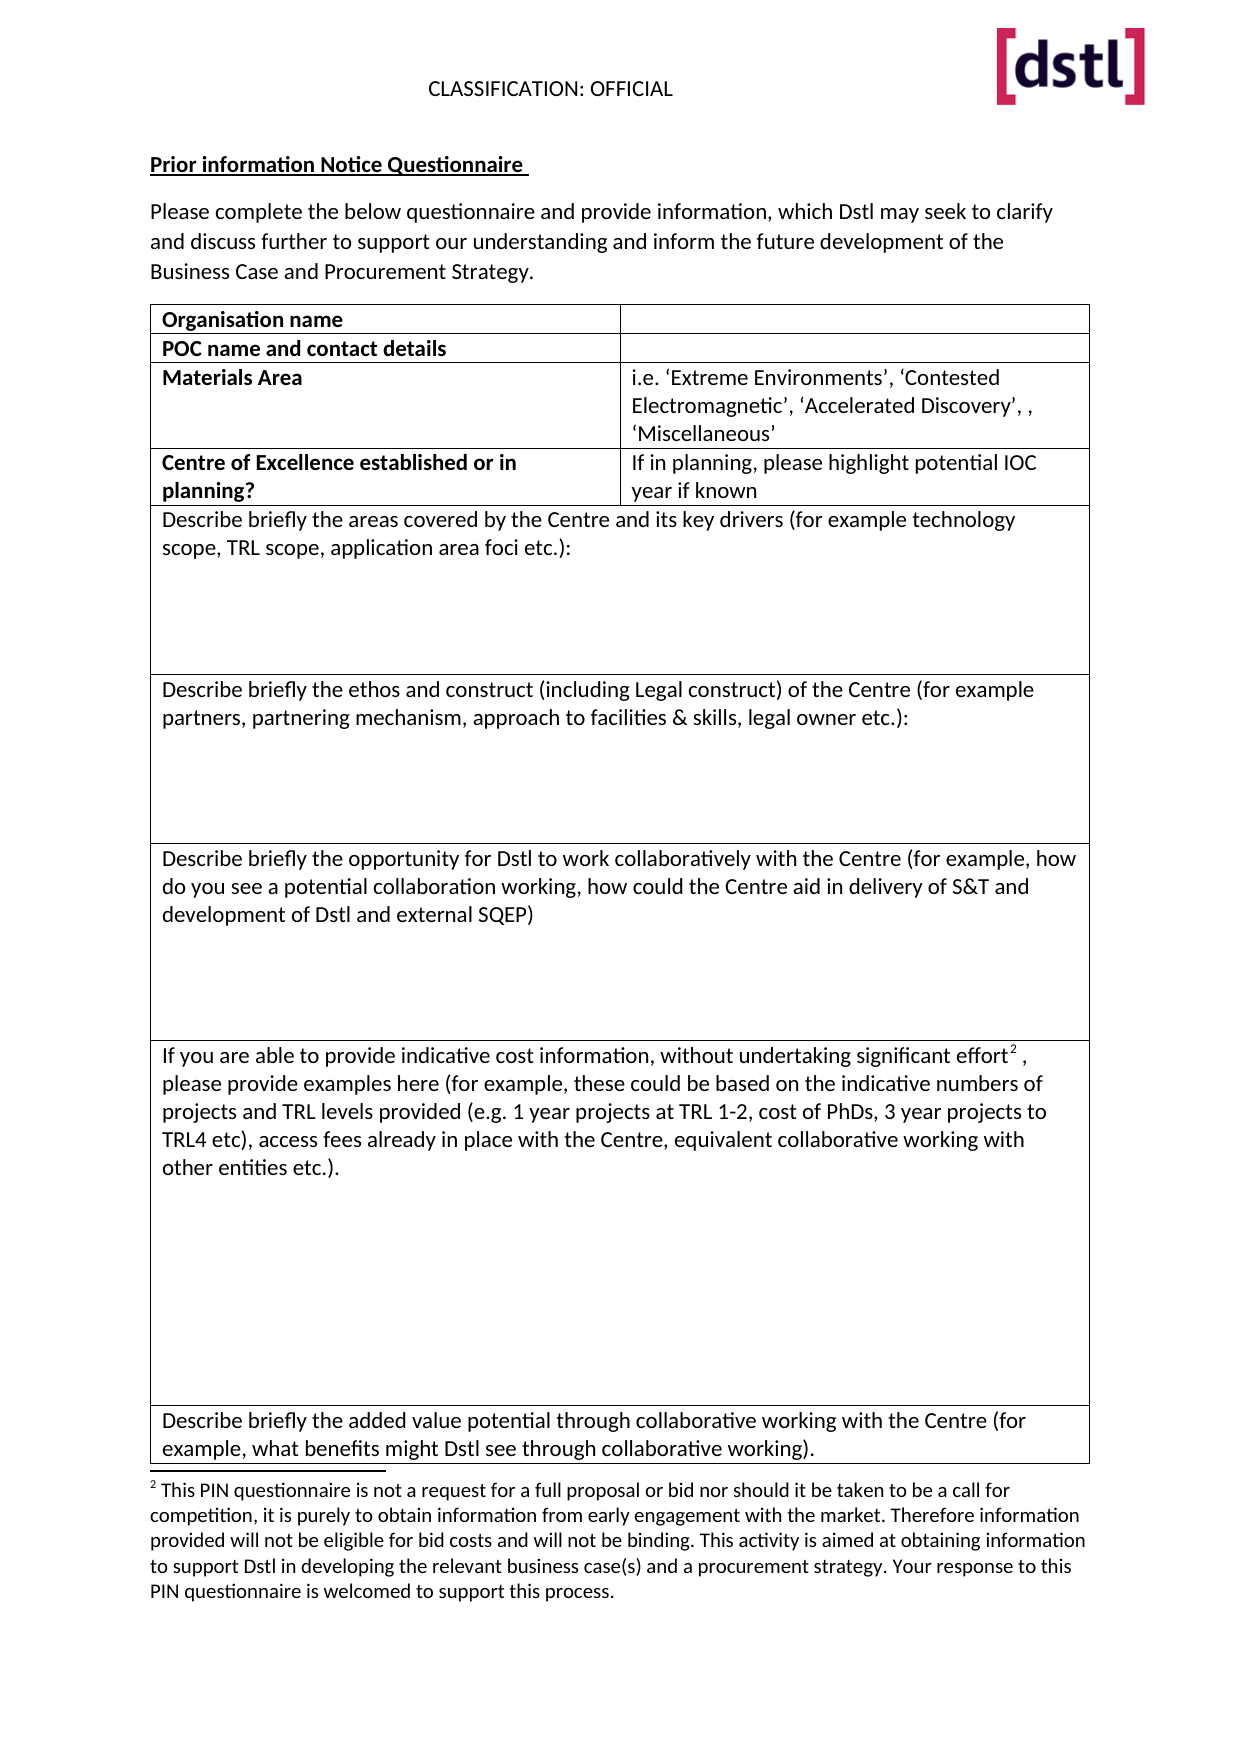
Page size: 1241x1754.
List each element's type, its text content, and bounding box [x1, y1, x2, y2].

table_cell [151, 1406, 1089, 1462]
table_cell i.e. ‘Extreme Environments’, ‘Contested Electromagnetic’, ‘Accelerated Discovery’, , ‘Miscellaneous’ [621, 363, 1089, 447]
table_header [621, 305, 1089, 333]
table_cell Describe briefly the areas covered by the Centre and its key drivers (for example technology scope, TRL scope, application area foci etc.): [151, 506, 1089, 674]
table_header Organisation name [151, 305, 620, 333]
table_cell [621, 334, 1089, 362]
table_cell If in planning, please highlight potential IOC year if known [621, 449, 1089, 504]
table_cell Centre of Excellence established or in planning? [151, 449, 620, 504]
table_cell Describe briefly the ethos and construct (including Legal construct) of the Centre (for example partners, partnering mechanism, approach to facilities & skills, legal owner etc.): [151, 675, 1089, 843]
table_cell If you are able to provide indicative cost information, without undertaking significant effort , please provide examples here (for example, these could be based on the indicative numbers of projects and TRL levels provided (e.g. 1 year projects at TRL 1-2, cost of PhDs, 3 year projects to TRL4 etc), access fees already in place with the Centre, equivalent collaborative working with other entities etc.). [151, 1041, 1089, 1405]
table_cell Describe briefly the opportunity for Dstl to work collaboratively with the Centre (for example, how do you see a potential collaboration working, how could the Centre aid in delivery of S&T and development of Dstl and external SQEP) [151, 844, 1089, 1040]
table_cell Materials Area [151, 363, 620, 447]
text Please complete the below questionnaire and provide information, which Dstl may seek to clarify and discuss further to support our understanding and inform the future development of the Business Case and Procurement Strategy. [150, 197, 1090, 285]
table_cell POC name and contact details [151, 334, 620, 362]
text Prior information Notice Questionnaire [150, 150, 1090, 178]
picture [996, 28, 1145, 105]
